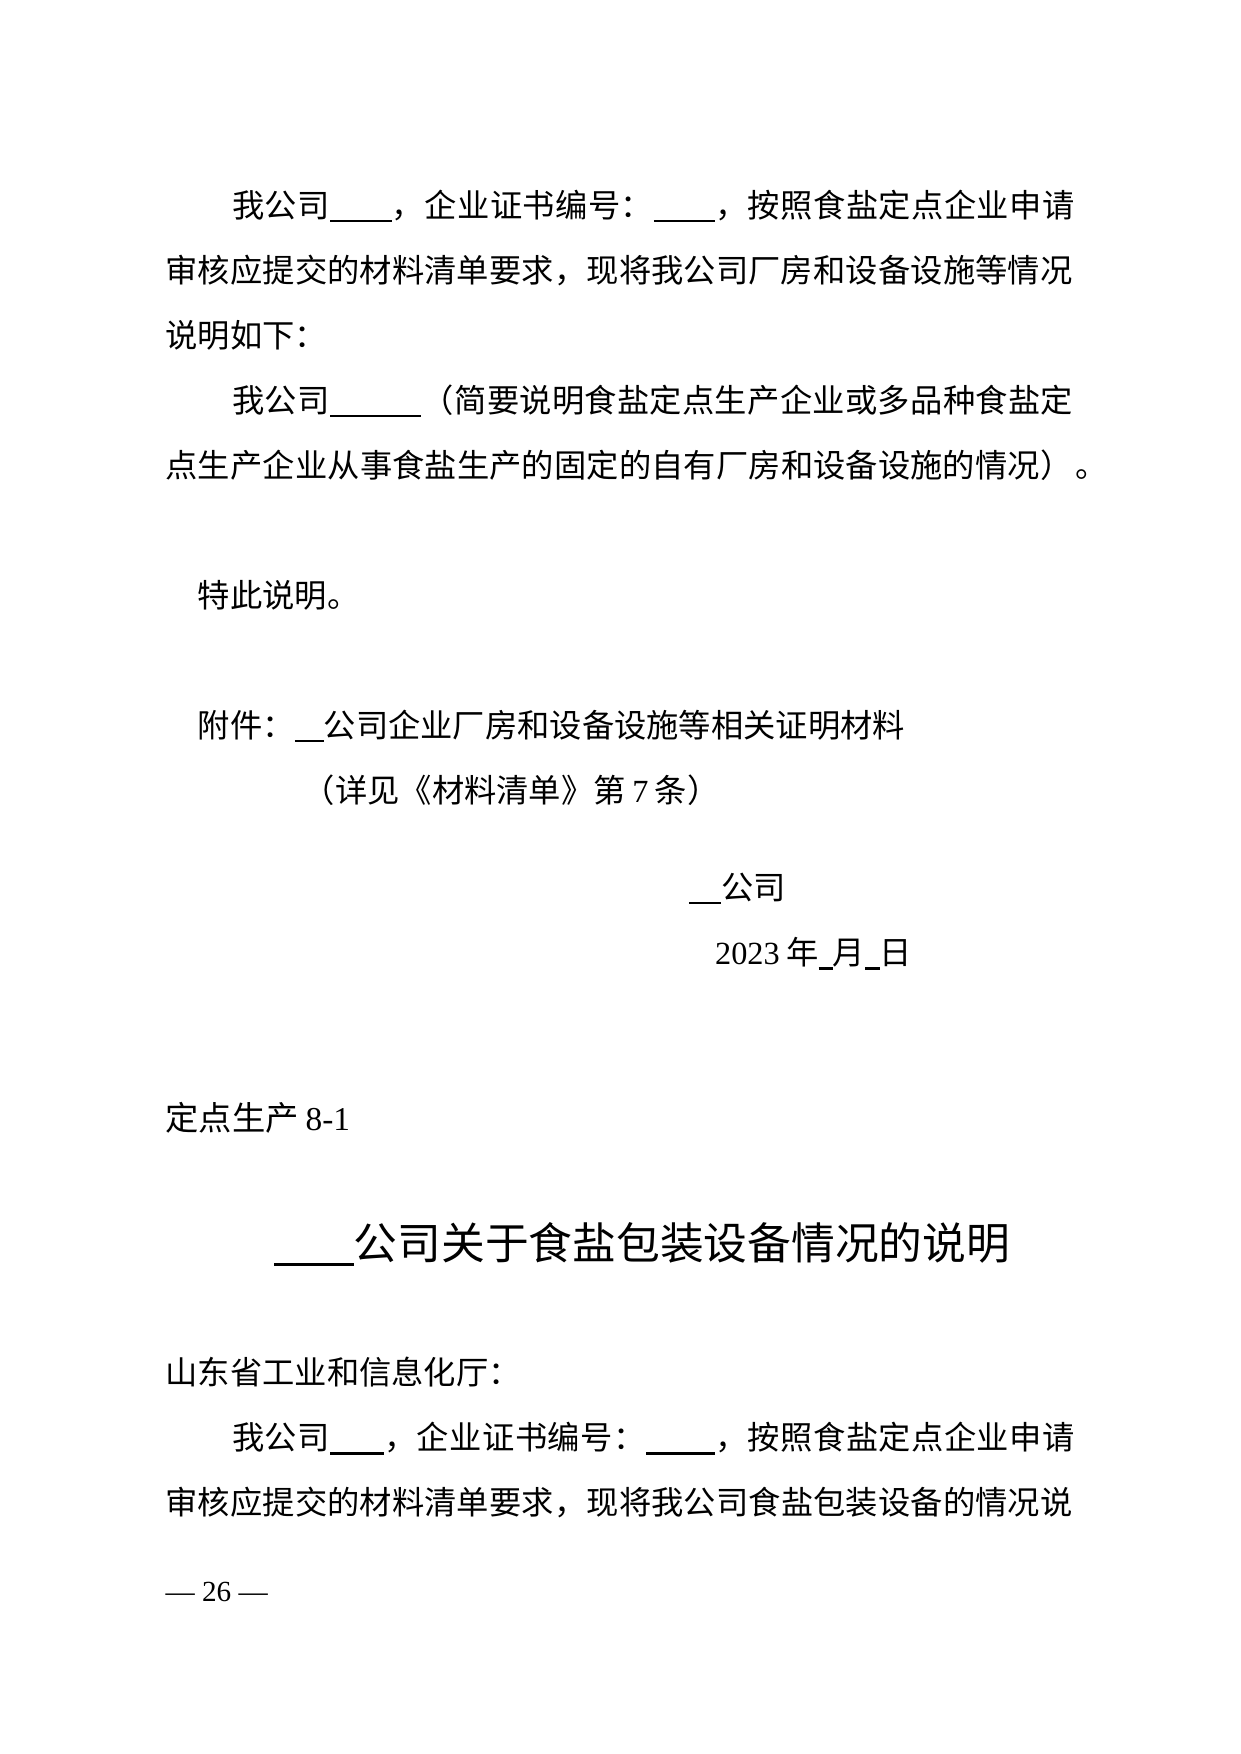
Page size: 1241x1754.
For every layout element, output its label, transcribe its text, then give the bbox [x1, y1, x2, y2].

text 山东省工业和信息化厅： [165, 1338, 1075, 1403]
text 我公司 ，企业证书编号： ，按照食盐定点企业申请审核应提交的材料清单要求，现将我公司厂房和设备设施等情况说明如下： [165, 171, 1075, 366]
text 定点生产8-1 [165, 1081, 1075, 1143]
text 附件： 公司企业厂房和设备设施等相关证明材料 [165, 691, 1075, 756]
text 公司 [165, 853, 1075, 918]
text 特此说明。 [165, 561, 1075, 626]
text （详见《材料清单》第7条） [165, 756, 1075, 821]
text 我公司 （简要说明食盐定点生产企业或多品种食盐定点生产企业从事食盐生产的固定的自有厂房和设备设施的情况）。 [165, 366, 1075, 561]
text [165, 1403, 1075, 1533]
text 公司关于食盐包装设备情况的说明 [165, 1208, 1075, 1273]
text 2023年 月 日 [165, 918, 1075, 983]
